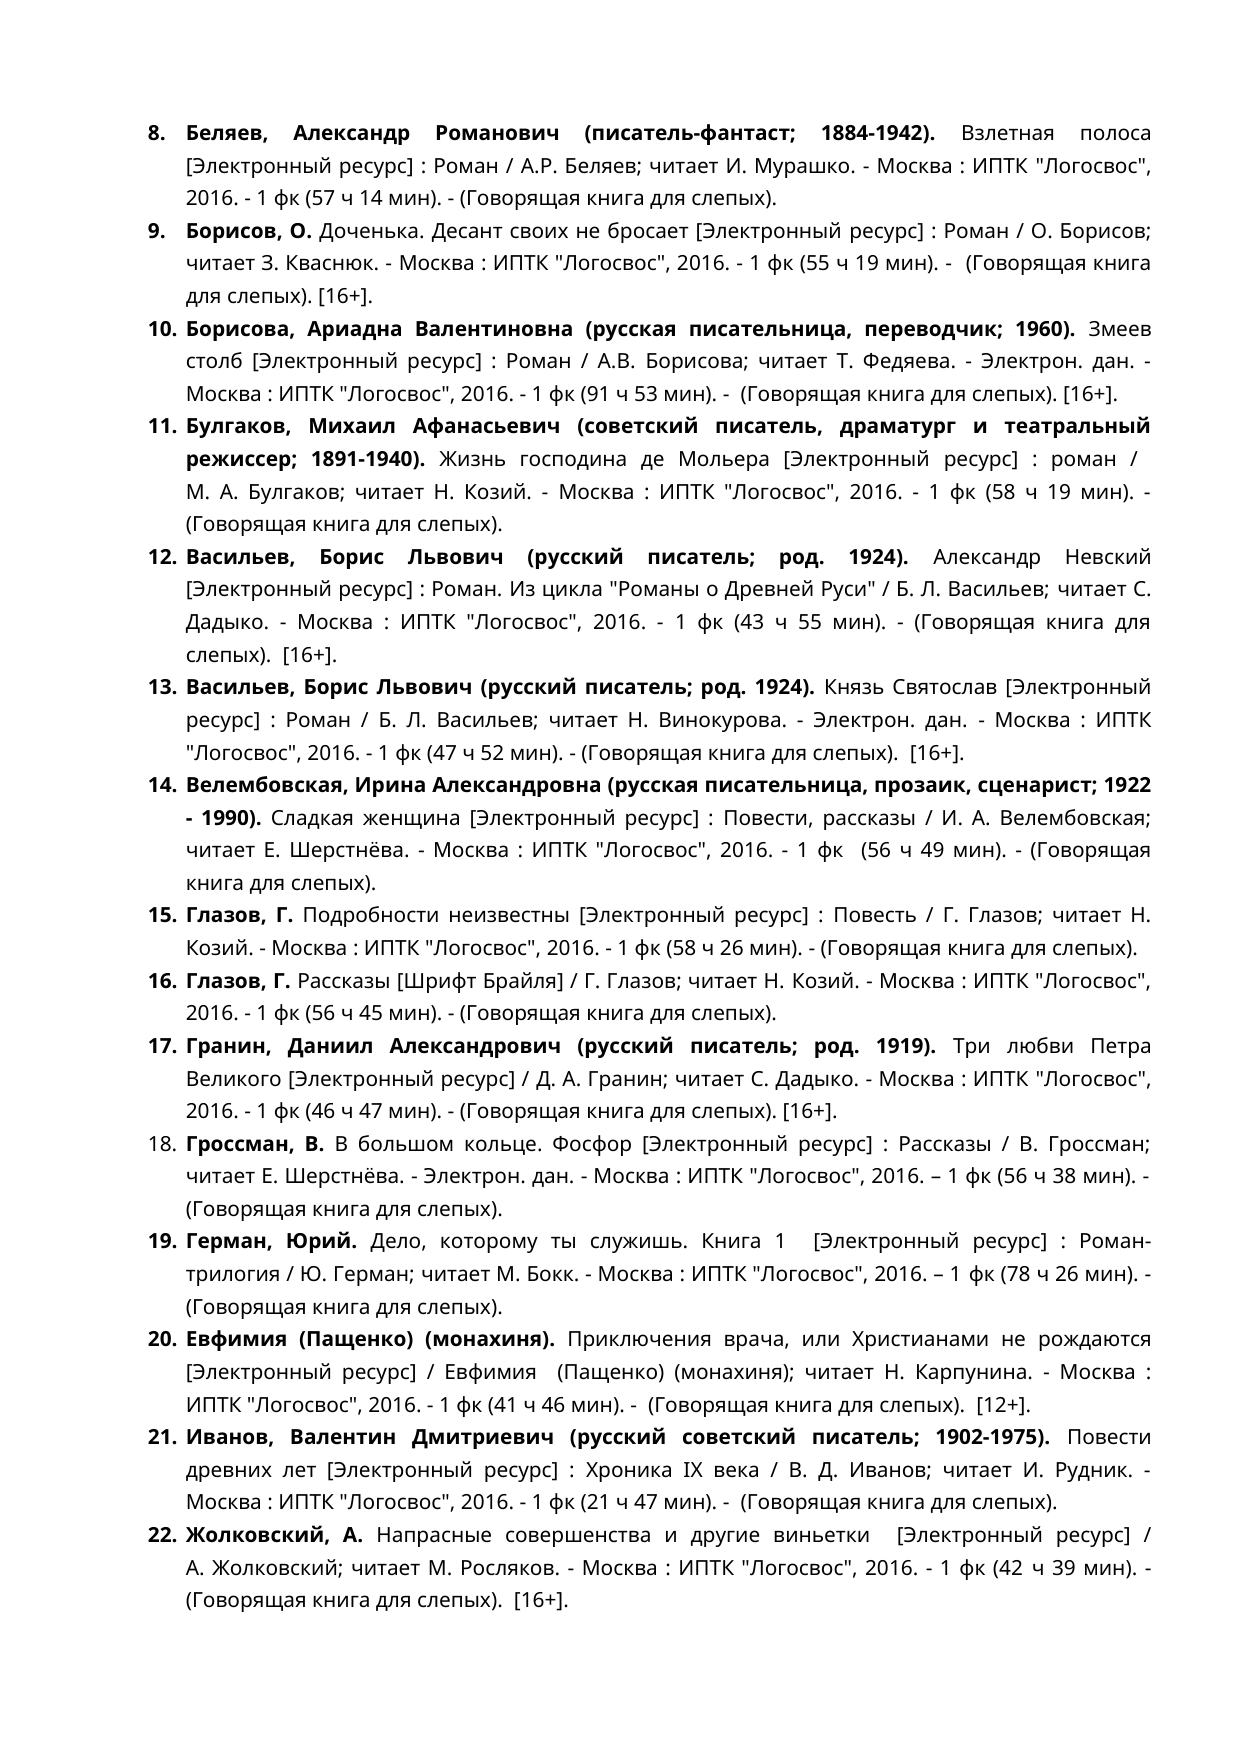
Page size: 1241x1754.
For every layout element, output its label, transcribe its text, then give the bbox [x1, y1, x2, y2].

list Герман, Юрий. Дело, которому ты служишь. Книга 1 [Электронный ресурс] : Роман-трилогия / Ю. Герман; читает М. Бокк. - Москва : ИПТК "Логосвос", 2016. – 1 фк (78 ч 26 мин). - (Говорящая книга для слепых). [148, 1227, 1152, 1320]
list Беляев, Александр Романович (писатель-фантаст; 1884-1942). Взлетная полоса [Электронный ресурс] : Роман / А.Р. Беляев; читает И. Мурашко. - Москва : ИПТК "Логосвос", 2016. - 1 фк (57 ч 14 мин). - (Говорящая книга для слепых). [148, 118, 1152, 212]
list Гроссман, В. В большом кольце. Фосфор [Электронный ресурс] : Рассказы / В. Гроссман; читает Е. Шерстнёва. - Электрон. дан. - Москва : ИПТК "Логосвос", 2016. – 1 фк (56 ч 38 мин). - (Говорящая книга для слепых). [148, 1129, 1152, 1222]
list Борисов, О. Доченька. Десант своих не бросает [Электронный ресурс] : Роман / О. Борисов; читает З. Кваснюк. - Москва : ИПТК "Логосвос", 2016. - 1 фк (55 ч 19 мин). - (Говорящая книга для слепых). [16+]. [148, 216, 1152, 309]
list Гранин, Даниил Александрович (русский писатель; род. 1919). Три любви Петра Великого [Электронный ресурс] / Д. А. Гранин; читает С. Дадыко. - Москва : ИПТК "Логосвос", 2016. - 1 фк (46 ч 47 мин). - (Говорящая книга для слепых). [16+]. [148, 1031, 1152, 1125]
list Иванов, Валентин Дмитриевич (русский советский писатель; 1902-1975). Повести древних лет [Электронный ресурс] : Хроника IX века / В. Д. Иванов; читает И. Рудник. - Москва : ИПТК "Логосвос", 2016. - 1 фк (21 ч 47 мин). - (Говорящая книга для слепых). [148, 1422, 1152, 1516]
list Васильев, Борис Львович (русский писатель; род. 1924). Александр Невский [Электронный ресурс] : Роман. Из цикла "Романы о Древней Руси" / Б. Л. Васильев; читает С. Дадыко. - Москва : ИПТК "Логосвос", 2016. - 1 фк (43 ч 55 мин). - (Говорящая книга для слепых). [16+]. [148, 542, 1152, 668]
list Жолковский, А. Напрасные совершенства и другие виньетки [Электронный ресурс] / А. Жолковский; читает М. Росляков. - Москва : ИПТК "Логосвос", 2016. - 1 фк (42 ч 39 мин). - (Говорящая книга для слепых). [16+]. [148, 1520, 1152, 1614]
list Евфимия (Пащенко) (монахиня). Приключения врача, или Христианами не рождаются [Электронный ресурс] / Евфимия (Пащенко) (монахиня); читает Н. Карпунина. - Москва : ИПТК "Логосвос", 2016. - 1 фк (41 ч 46 мин). - (Говорящая книга для слепых). [12+]. [148, 1324, 1152, 1418]
list Глазов, Г. Подробности неизвестны [Электронный ресурс] : Повесть / Г. Глазов; читает Н. Козий. - Москва : ИПТК "Логосвос", 2016. - 1 фк (58 ч 26 мин). - (Говорящая книга для слепых). [148, 901, 1152, 962]
list Борисова, Ариадна Валентиновна (русская писательница, переводчик; 1960). Змеев столб [Электронный ресурс] : Роман / А.В. Борисова; читает Т. Федяева. - Электрон. дан. - Москва : ИПТК "Логосвос", 2016. - 1 фк (91 ч 53 мин). - (Говорящая книга для слепых). [16+]. [148, 314, 1152, 407]
list Васильев, Борис Львович (русский писатель; род. 1924). Князь Святослав [Электронный ресурс] : Роман / Б. Л. Васильев; читает Н. Винокурова. - Электрон. дан. - Москва : ИПТК "Логосвос", 2016. - 1 фк (47 ч 52 мин). - (Говорящая книга для слепых). [16+]. [148, 672, 1152, 766]
list Глазов, Г. Рассказы [Шрифт Брайля] / Г. Глазов; читает Н. Козий. - Москва : ИПТК "Логосвос", 2016. - 1 фк (56 ч 45 мин). - (Говорящая книга для слепых). [148, 966, 1152, 1027]
list Велембовская, Ирина Александровна (русская писательница, прозаик, сценарист; 1922 - 1990). Сладкая женщина [Электронный ресурс] : Повести, рассказы / И. А. Велембовская; читает Е. Шерстнёва. - Москва : ИПТК "Логосвос", 2016. - 1 фк (56 ч 49 мин). - (Говорящая книга для слепых). [148, 770, 1152, 896]
list Булгаков, Михаил Афанасьевич (советский писатель, драматург и театральный режиссер; 1891-1940). Жизнь господина де Мольера [Электронный ресурс] : роман / М. А. Булгаков; читает Н. Козий. - Москва : ИПТК "Логосвос", 2016. - 1 фк (58 ч 19 мин). - (Говорящая книга для слепых). [148, 412, 1152, 538]
